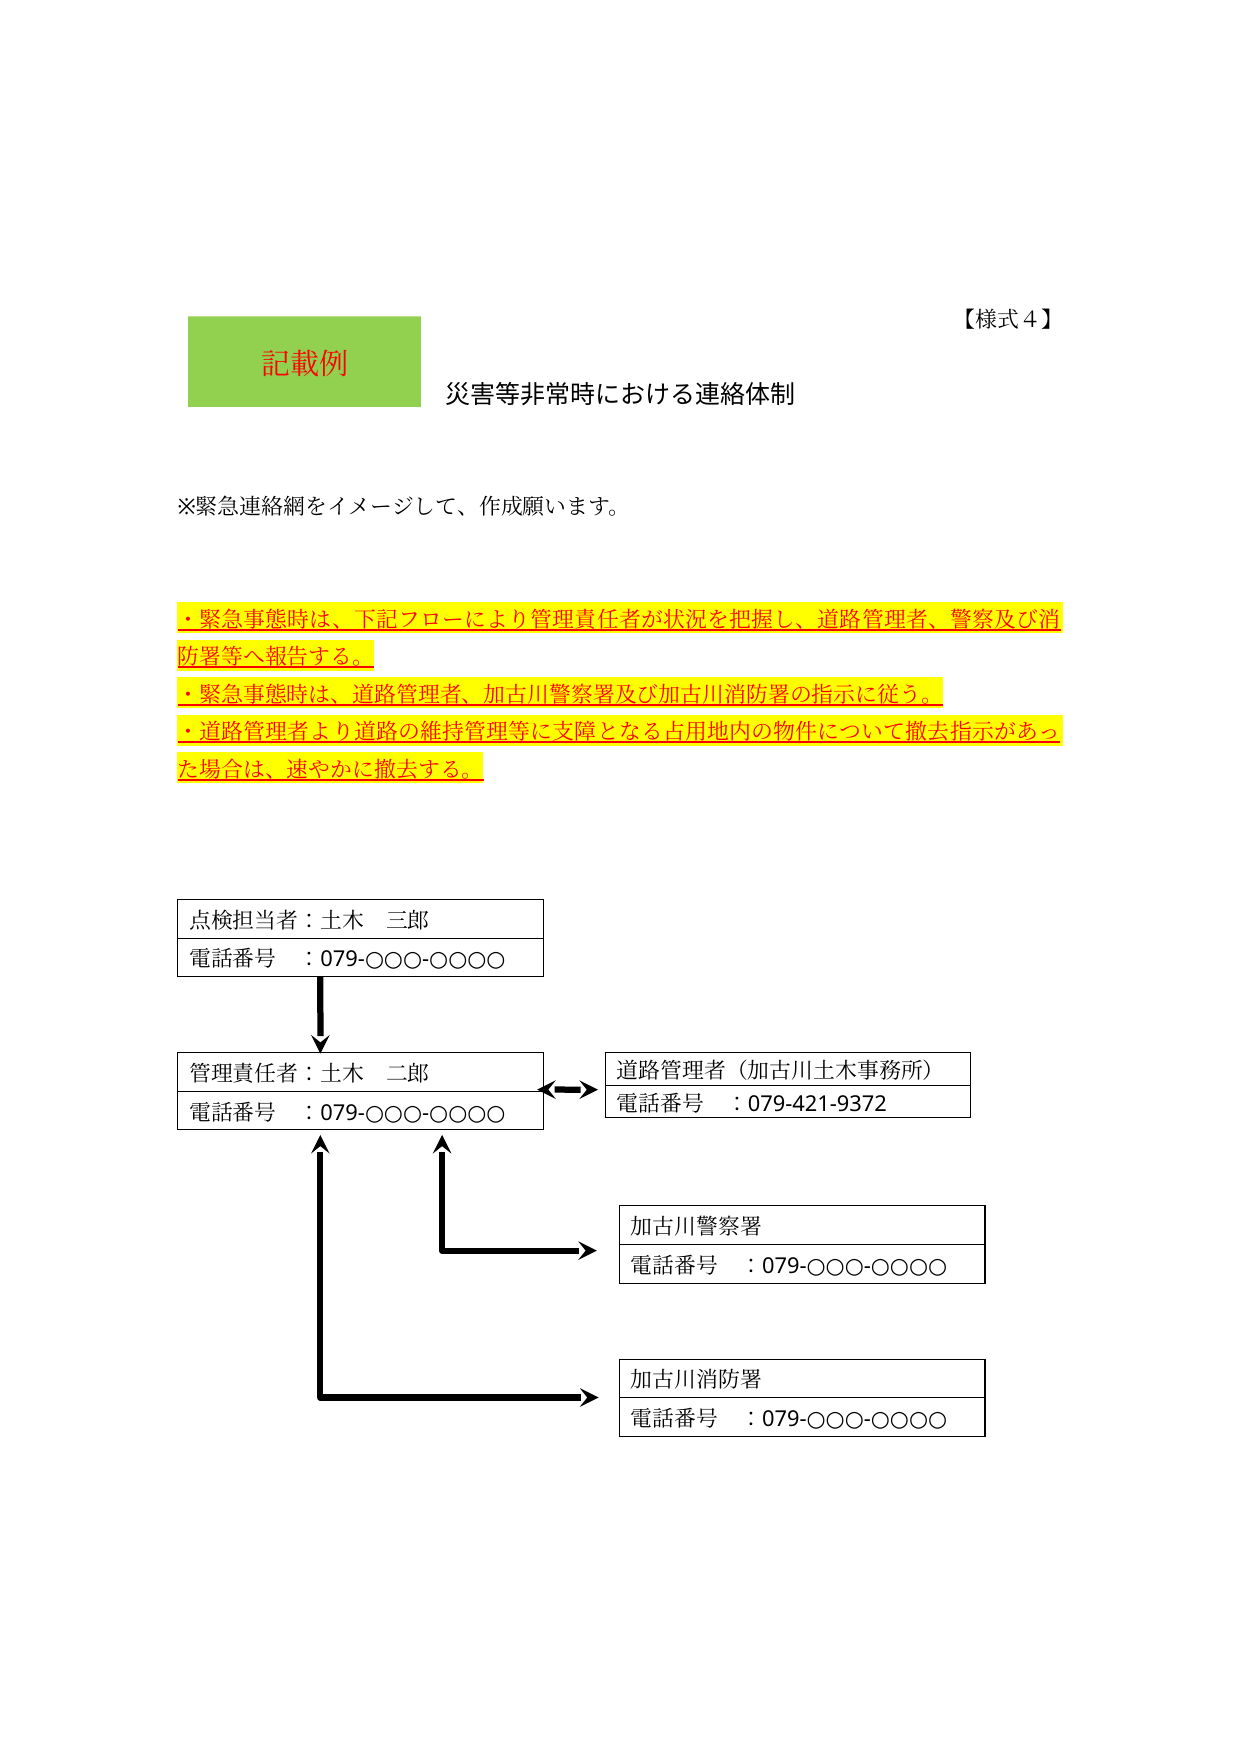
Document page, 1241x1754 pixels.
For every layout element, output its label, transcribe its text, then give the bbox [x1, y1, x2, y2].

text ※緊急連絡網をイメージして、作成願います。 [177, 487, 1063, 524]
table_header 管理責任者：土木 二郎 [178, 1053, 543, 1091]
text ・道路管理者より道路の維持管理等に支障となる占用地内の物件について撤去指示があった場合は、速やかに撤去する。 [177, 746, 1063, 787]
table_cell 電話番号 ：079-421-9372 [606, 1086, 970, 1117]
table_header 加古川消防署 [620, 1360, 984, 1397]
table_cell 電話番号 ：079-○○○-○○○○ [178, 939, 543, 976]
text ・緊急事態時は、道路管理者、加古川警察署及び加古川消防署の指示に従う。 [177, 674, 1063, 712]
table_cell 電話番号 ：079-○○○-○○○○ [620, 1398, 984, 1436]
text ・緊急事態時は、下記フローにより管理責任者が状況を把握し、道路管理者、警察及び消防署等へ報告する。 [177, 633, 1063, 674]
text 【様式４】 [177, 299, 1063, 337]
text 災害等非常時における連絡体制 [177, 374, 1063, 412]
table_header 道路管理者（加古川土木事務所） [606, 1053, 970, 1085]
table_cell 電話番号 ：079-○○○-○○○○ [178, 1092, 543, 1129]
table_header 点検担当者：土木 三郎 [178, 900, 543, 938]
table_header 加古川警察署 [620, 1206, 984, 1244]
table_cell 電話番号 ：079-○○○-○○○○ [620, 1245, 984, 1282]
